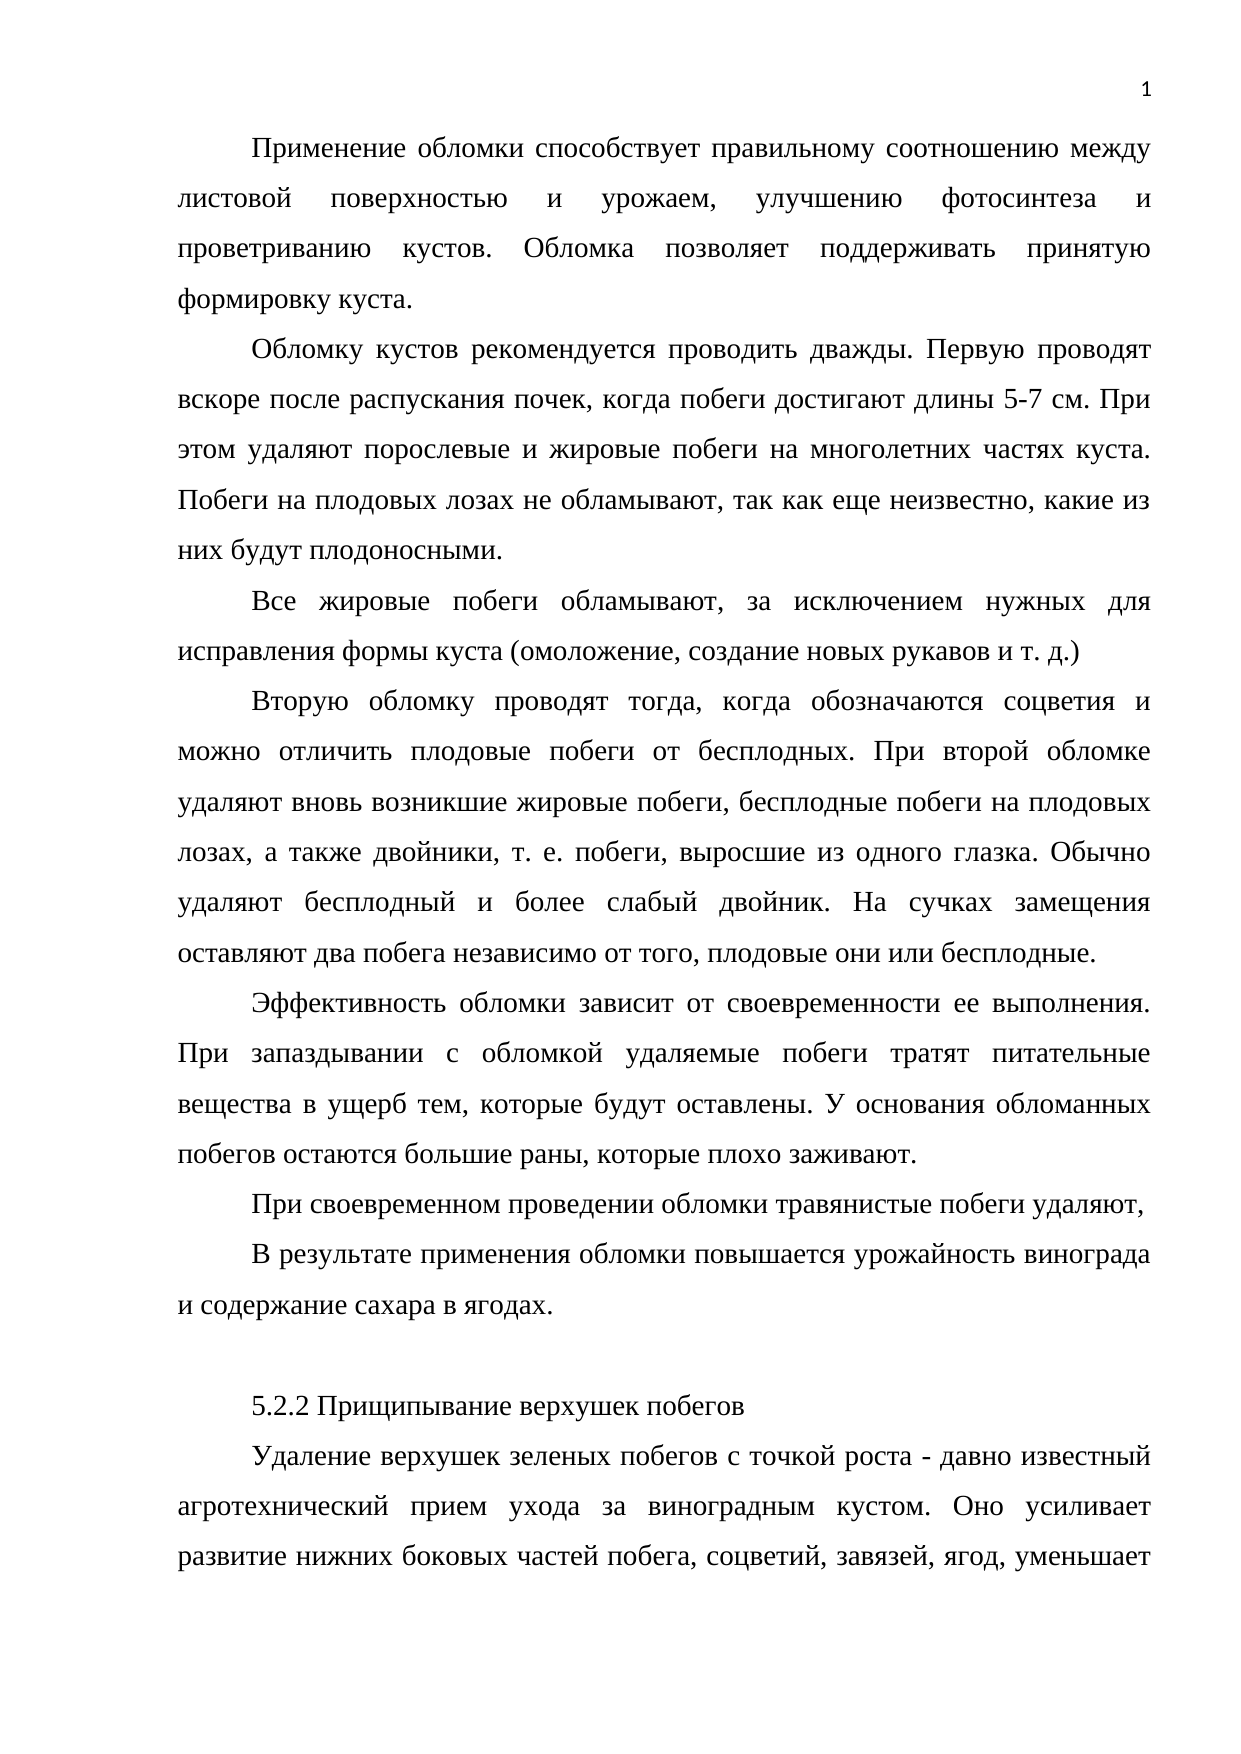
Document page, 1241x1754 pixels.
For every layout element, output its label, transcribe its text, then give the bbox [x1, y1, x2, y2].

text 5.2.2 Прищипывание верхушек побегов [177, 1388, 1152, 1421]
text Все жировые побеги обламывают, за исключением нужных для исправления формы куста (омоложение, создание новых рукавов и т. д.) [177, 583, 1152, 666]
text Вторую обломку проводят тогда, когда обозначаются соцветия и можно отличить плодовые побеги от бесплодных. При второй обломке удаляют вновь возникшие жировые побеги, бесплодные побеги на плодовых лозах, а также двойники, т. е. побеги, выросшие из одного глазка. Обычно удаляют бесплодный и более слабый двойник. На сучках замещения оставляют два побега независимо от того, плодовые они или бесплодные. [177, 683, 1152, 968]
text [177, 1438, 1152, 1572]
text В результате применения обломки повышается урожайность винограда и содержание сахара в ягодах. [177, 1237, 1152, 1321]
text Обломку кустов рекомендуется проводить дважды. Первую проводят вскоре после распускания почек, когда побеги достигают длины 5-7 см. При этом удаляют порослевые и жировые побеги на многолетних частях куста. Побеги на плодовых лозах не обламывают, так как еще неизвестно, какие из них будут плодоносными. [177, 331, 1152, 566]
text Применение обломки способствует правильному соотношению между листовой поверхностью и урожаем, улучшению фотосинтеза и проветриванию кустов. Обломка позволяет поддерживать принятую формировку куста. [177, 130, 1152, 314]
text Эффективность обломки зависит от своевременности ее выполнения. При запаздывании с обломкой удаляемые побеги тратят питательные вещества в ущерб тем, которые будут оставлены. У основания обломанных побегов остаются большие раны, которые плохо заживают. [177, 985, 1152, 1169]
text При своевременном проведении обломки травянистые побеги удаляют, [177, 1186, 1152, 1220]
